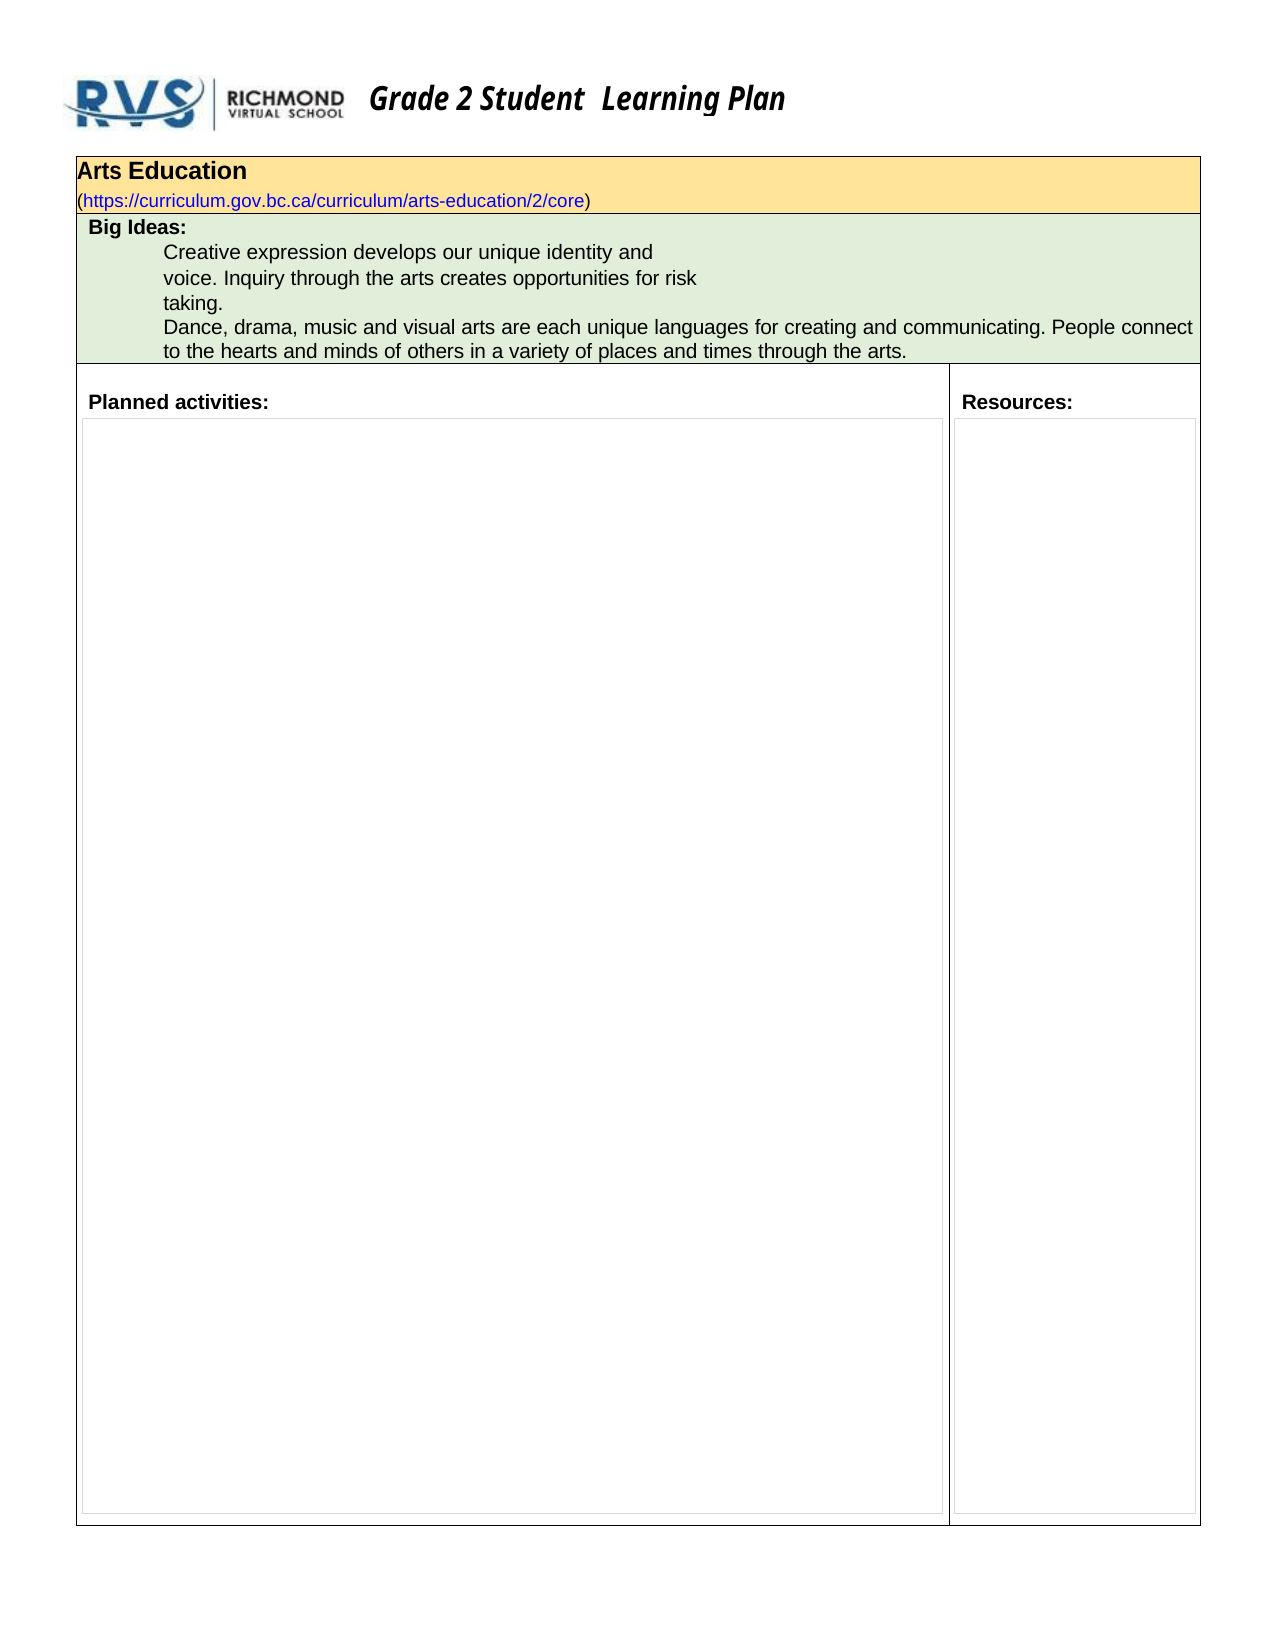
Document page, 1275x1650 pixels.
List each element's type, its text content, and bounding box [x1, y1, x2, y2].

table_cell Arts Education (https://curriculum.gov.bc.ca/curriculum/arts-education/2/core) [77, 157, 1200, 213]
table_cell Big Ideas: Creative expression develops our unique identity and voice. Inquiry through the arts creates opportunities for risk taking. Dance, drama, music and visual arts are each unique languages for creating and communicating. People connect to the hearts and minds of others in a variety of places and times through the arts. [77, 214, 1200, 363]
table_cell Resources: [950, 364, 1200, 1524]
picture [62, 75, 345, 132]
table_cell Planned activities: [77, 364, 949, 1524]
